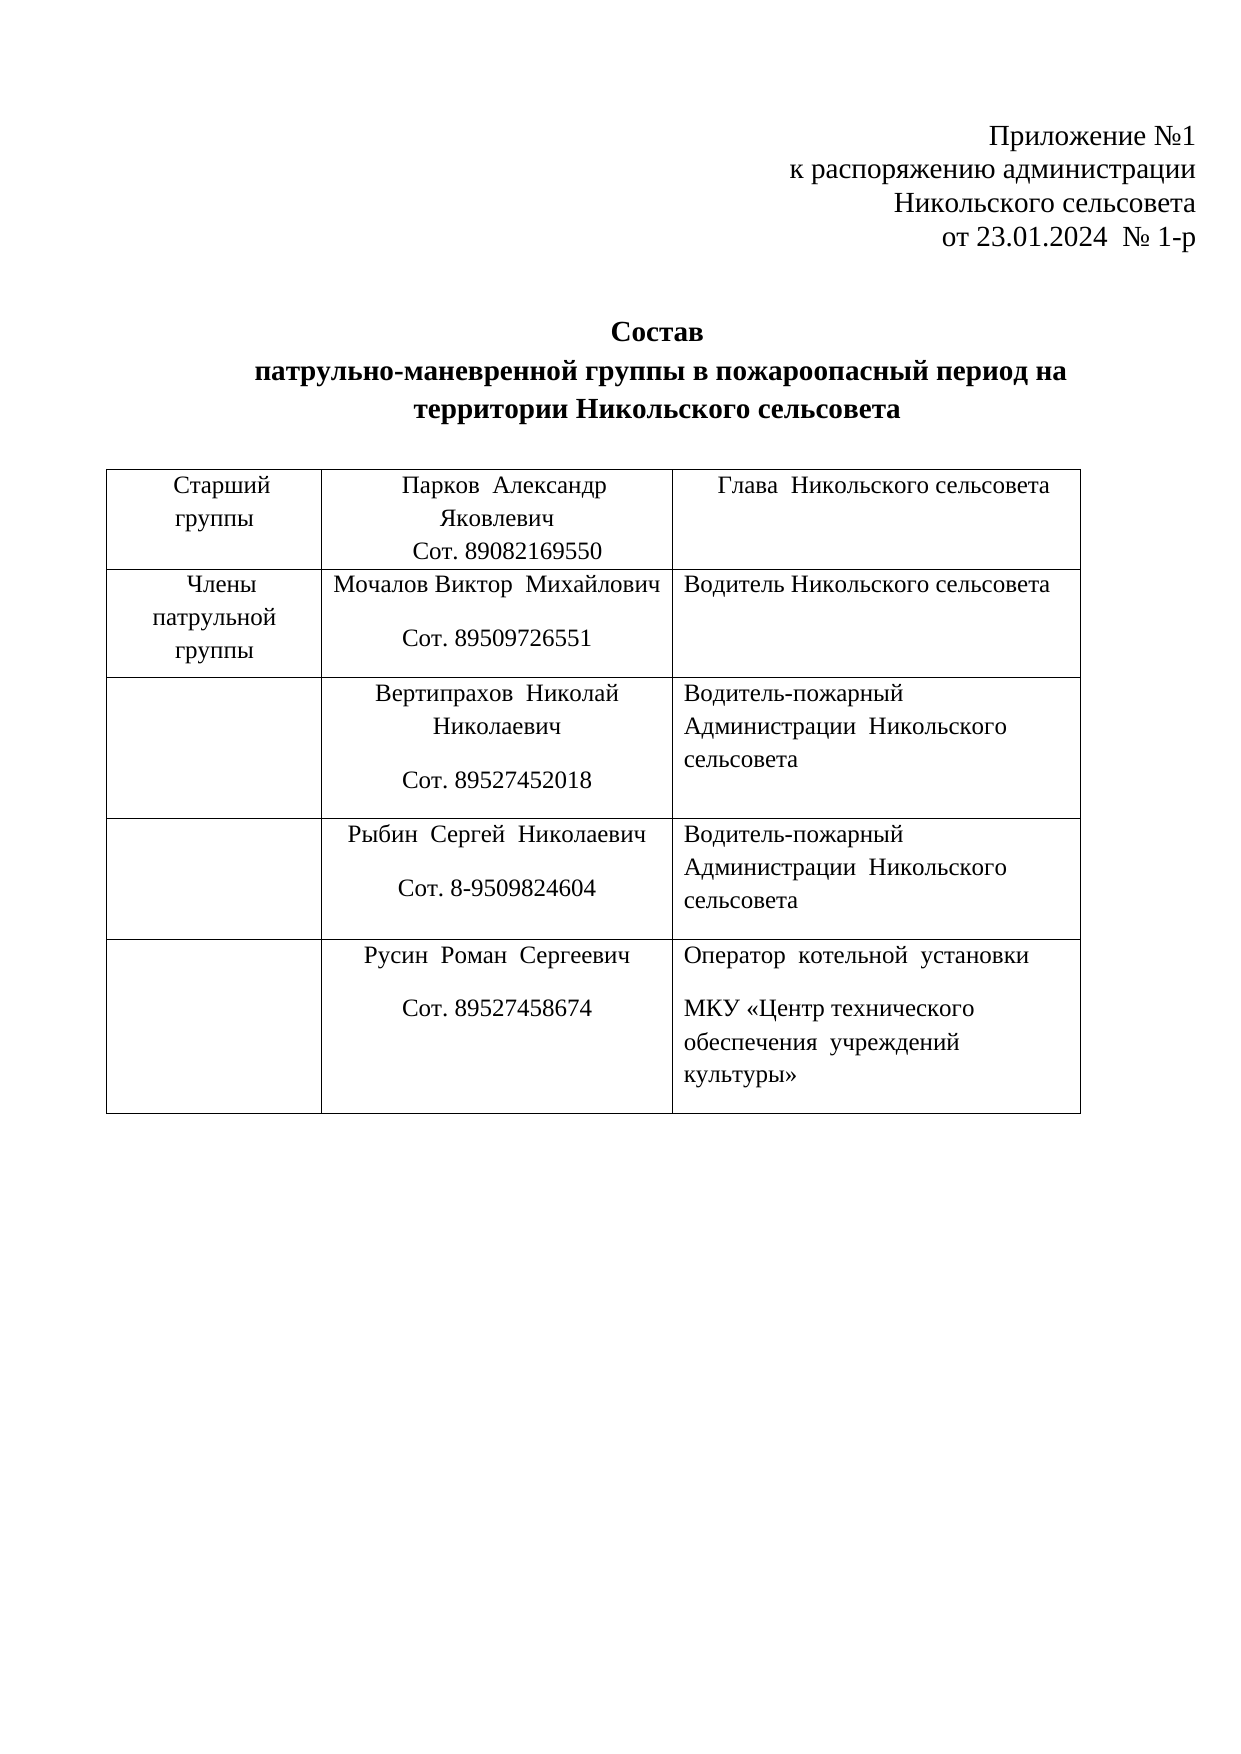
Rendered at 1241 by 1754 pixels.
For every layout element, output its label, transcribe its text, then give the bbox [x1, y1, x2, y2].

table_cell Водитель-пожарный Администрации Никольского сельсовета [673, 819, 1080, 939]
table_cell Вертипрахов Николай Николаевич Сот. 89527452018 [322, 678, 672, 818]
text от 23.01.2024 № 1-р [118, 219, 1196, 252]
table_cell Водитель-пожарный Администрации Никольского сельсовета [673, 678, 1080, 818]
table_cell [107, 819, 321, 939]
text Приложение №1 [118, 118, 1196, 152]
text Никольского сельсовета [118, 185, 1196, 219]
table_cell Мочалов Виктор Михайлович Сот. 89509726551 [322, 570, 672, 677]
text к распоряжению администрации [118, 152, 1196, 185]
text территории Никольского сельсовета [118, 392, 1181, 425]
table_header Парков Александр Яковлевич Сот. 89082169550 [322, 470, 672, 568]
table_header Старший группы [107, 470, 321, 568]
table_cell Водитель Никольского сельсовета [673, 570, 1080, 677]
table_cell Члены патрульной группы [107, 570, 321, 677]
table_cell Оператор котельной установки МКУ «Центр технического обеспечения учреждений культуры» [673, 940, 1080, 1113]
text Состав [118, 314, 1181, 348]
table_cell Рыбин Сергей Николаевич Сот. 8-9509824604 [322, 819, 672, 939]
text патрульно-маневренной группы в пожароопасный период на [118, 353, 1181, 387]
table_cell [107, 678, 321, 818]
table_cell [107, 940, 321, 1113]
table_cell Русин Роман Сергеевич Сот. 89527458674 [322, 940, 672, 1113]
table_header Глава Никольского сельсовета [673, 470, 1080, 568]
